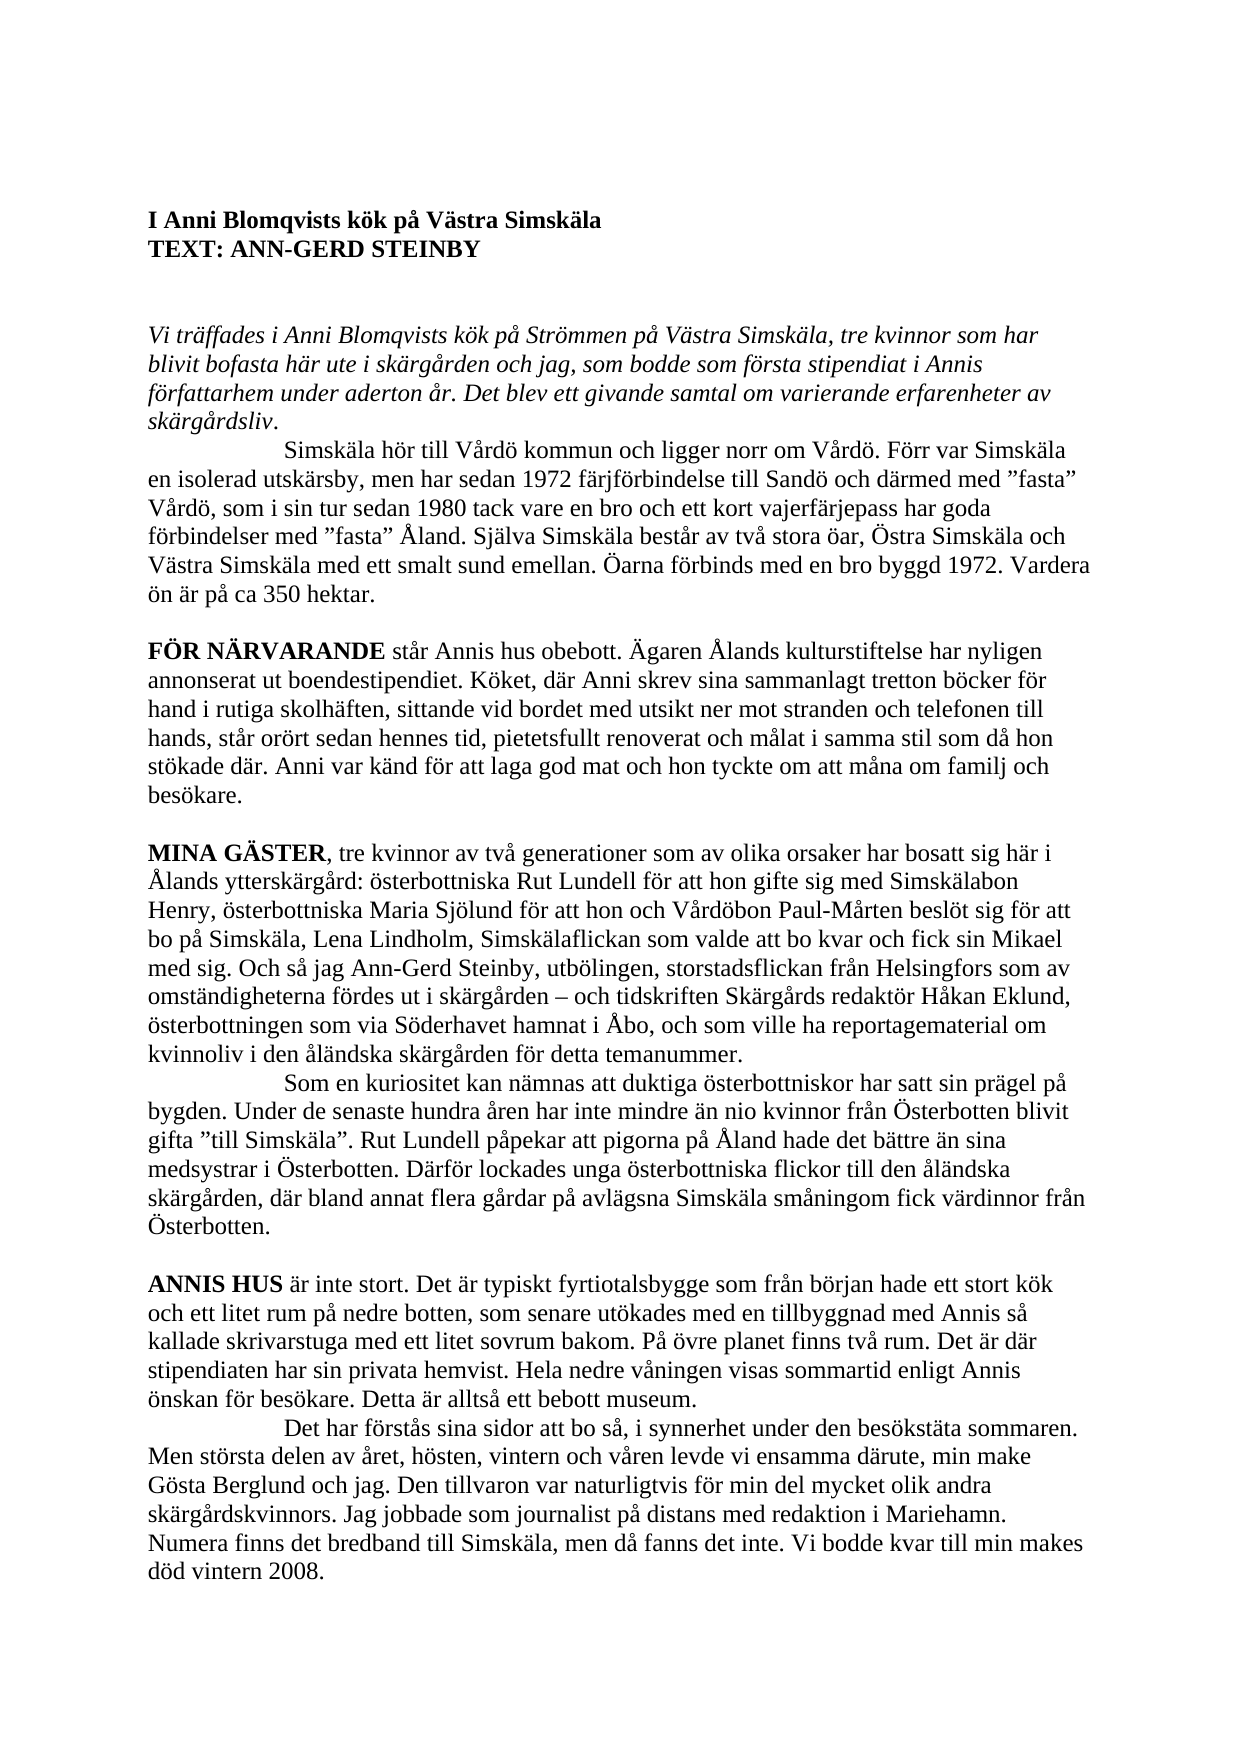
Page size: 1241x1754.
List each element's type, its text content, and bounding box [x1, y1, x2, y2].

text Som en kuriositet kan nämnas att duktiga österbottniskor har satt sin prägel på bygden. Under de senaste hundra åren har inte mindre än nio kvinnor från Österbotten blivit gifta ”till Simskäla”. Rut Lundell påpekar att pigorna på Åland hade det bättre än sina medsystrar i Österbotten. Därför lockades unga österbottniska flickor till den åländska skärgården, där bland annat flera gårdar på avlägsna Simskäla småningom fick värdinnor från Österbotten. [148, 1068, 1093, 1240]
text Vi träffades i Anni Blomqvists kök på Strömmen på Västra Simskäla, tre kvinnor som har blivit bofasta här ute i skärgården och jag, som bodde som första stipendiat i Annis författarhem under aderton år. Det blev ett givande samtal om varierande erfarenheter av skärgårdsliv. [148, 320, 1093, 435]
text Det har förstås sina sidor att bo så, i synnerhet under den besökstäta sommaren. Men största delen av året, hösten, vintern och våren levde vi ensamma därute, min make Gösta Berglund och jag. Den tillvaron var naturligtvis för min del mycket olik andra skärgårdskvinnors. Jag jobbade som journalist på distans med redaktion i Mariehamn. Numera finns det bredband till Simskäla, men då fanns det inte. Vi bodde kvar till min makes död vintern 2008. [148, 1413, 1093, 1585]
text Simskäla hör till Vårdö kommun och ligger norr om Vårdö. Förr var Simskäla en isolerad utskärsby, men har sedan 1972 färjförbindelse till Sandö och därmed med ”fasta” Vårdö, som i sin tur sedan 1980 tack vare en bro och ett kort vajerfärjepass har goda förbindelser med ”fasta” Åland. Själva Simskäla består av två stora öar, Östra Simskäla och Västra Simskäla med ett smalt sund emellan. Öarna förbinds med en bro byggd 1972. Vardera ön är på ca 350 hektar. [148, 435, 1093, 608]
text FÖR NÄRVARANDE står Annis hus obebott. Ägaren Ålands kulturstiftelse har nyligen annonserat ut boendestipendiet. Köket, där Anni skrev sina sammanlagt tretton böcker för hand i rutiga skolhäften, sittande vid bordet med utsikt ner mot stranden och telefonen till hands, står orört sedan hennes tid, pietetsfullt renoverat och målat i samma stil som då hon stökade där. Anni var känd för att laga god mat och hon tyckte om att måna om familj och besökare. [148, 636, 1093, 809]
text I Anni Blomqvists kök på Västra Simskäla TEXT: ANN-GERD STEINBY [148, 205, 1093, 263]
text MINA GÄSTER, tre kvinnor av två generationer som av olika orsaker har bosatt sig här i Ålands ytterskärgård: österbottniska Rut Lundell för att hon gifte sig med Simskälabon Henry, österbottniska Maria Sjölund för att hon och Vårdöbon Paul-Mårten beslöt sig för att bo på Simskäla, Lena Lindholm, Simskälaflickan som valde att bo kvar och fick sin Mikael med sig. Och så jag Ann-Gerd Steinby, utbölingen, storstadsflickan från Helsingfors som av omständigheterna fördes ut i skärgården – och tidskriften Skärgårds redaktör Håkan Eklund, österbottningen som via Söderhavet hamnat i Åbo, och som ville ha reportagematerial om kvinnoliv i den åländska skärgården för detta temanummer. [148, 809, 1093, 1068]
text ANNIS HUS är inte stort. Det är typiskt fyrtiotalsbygge som från början hade ett stort kök och ett litet rum på nedre botten, som senare utökades med en tillbyggnad med Annis så kallade skrivarstuga med ett litet sovrum bakom. På övre planet finns två rum. Det är där stipendiaten har sin privata hemvist. Hela nedre våningen visas sommartid enligt Annis önskan för besökare. Detta är alltså ett bebott museum. [148, 1269, 1093, 1413]
